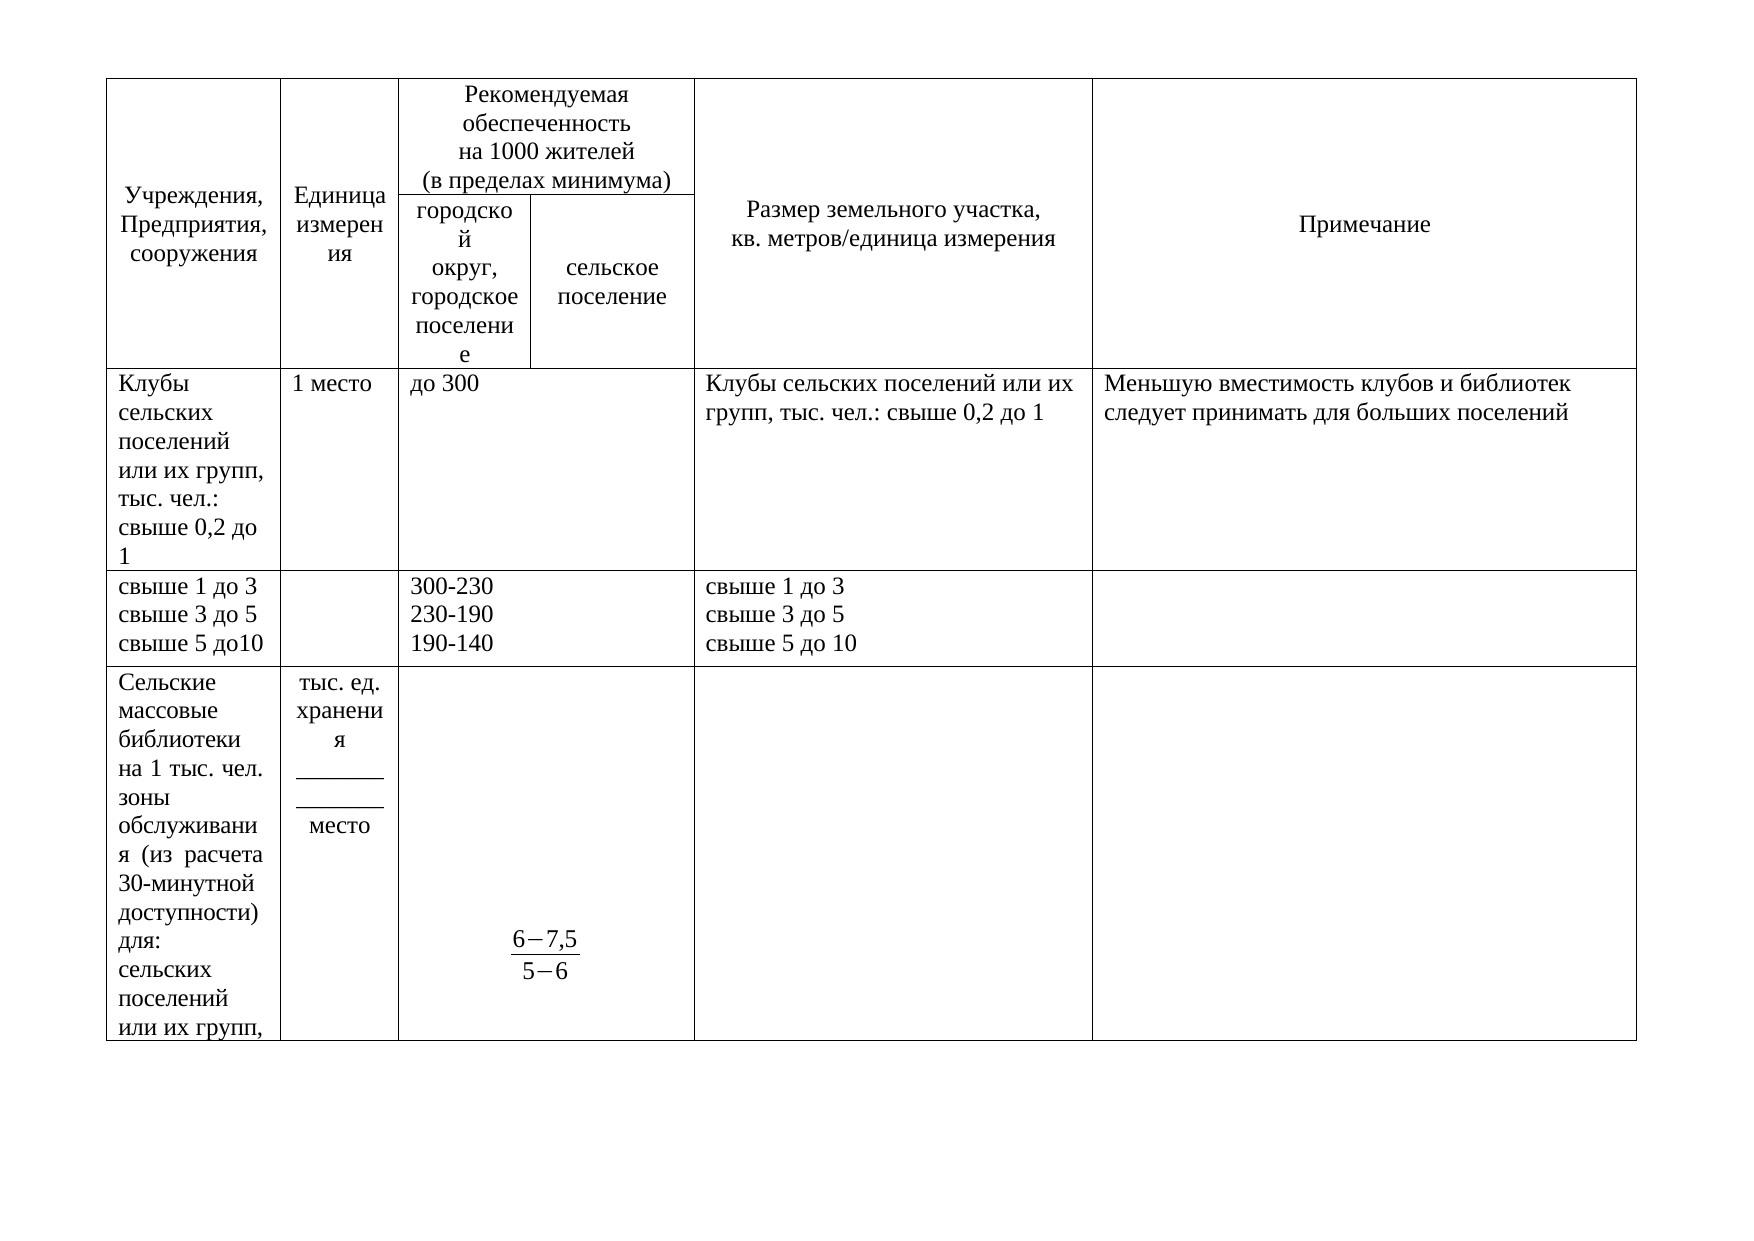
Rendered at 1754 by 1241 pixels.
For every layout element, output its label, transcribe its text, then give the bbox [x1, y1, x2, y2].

table_cell тыс. ед. хранения ______________ место [281, 667, 398, 1040]
table_cell [695, 667, 1092, 1040]
table_cell свыше 1 до 3 свыше 3 до 5 свыше 5 до 10 [695, 571, 1092, 666]
table_header Учреждения, Предприятия, сооружения [107, 79, 280, 367]
table_header Единица измерения [281, 79, 398, 367]
table_cell [399, 667, 694, 1040]
table_cell до 300 [399, 369, 694, 570]
table_cell свыше 1 до 3 свыше 3 до 5 свыше 5 до10 [107, 571, 280, 666]
table_cell сельское поселение [531, 195, 694, 367]
table_cell городской округ, городское поселение [399, 195, 530, 367]
table_cell 1 место [281, 369, 398, 570]
table_header Рекомендуемая обеспеченность на 1000 жителей (в пределах минимума) [399, 79, 694, 194]
table_cell Клубы сельских поселений или их групп, тыс. чел.: свыше 0,2 до 1 [107, 369, 280, 570]
table_cell Меньшую вместимость клубов и библиотек следует принимать для больших поселений [1093, 369, 1636, 570]
table_header Примечание [1093, 79, 1636, 367]
table_cell [281, 571, 398, 666]
table_cell [1093, 571, 1636, 666]
table_cell [1093, 667, 1636, 1040]
table_cell Клубы сельских поселений или их групп, тыс. чел.: свыше 0,2 до 1 [695, 369, 1092, 570]
table_cell 300-230 230-190 190-140 [399, 571, 694, 666]
table_header Размер земельного участка, кв. метров/единица измерения [695, 79, 1092, 367]
